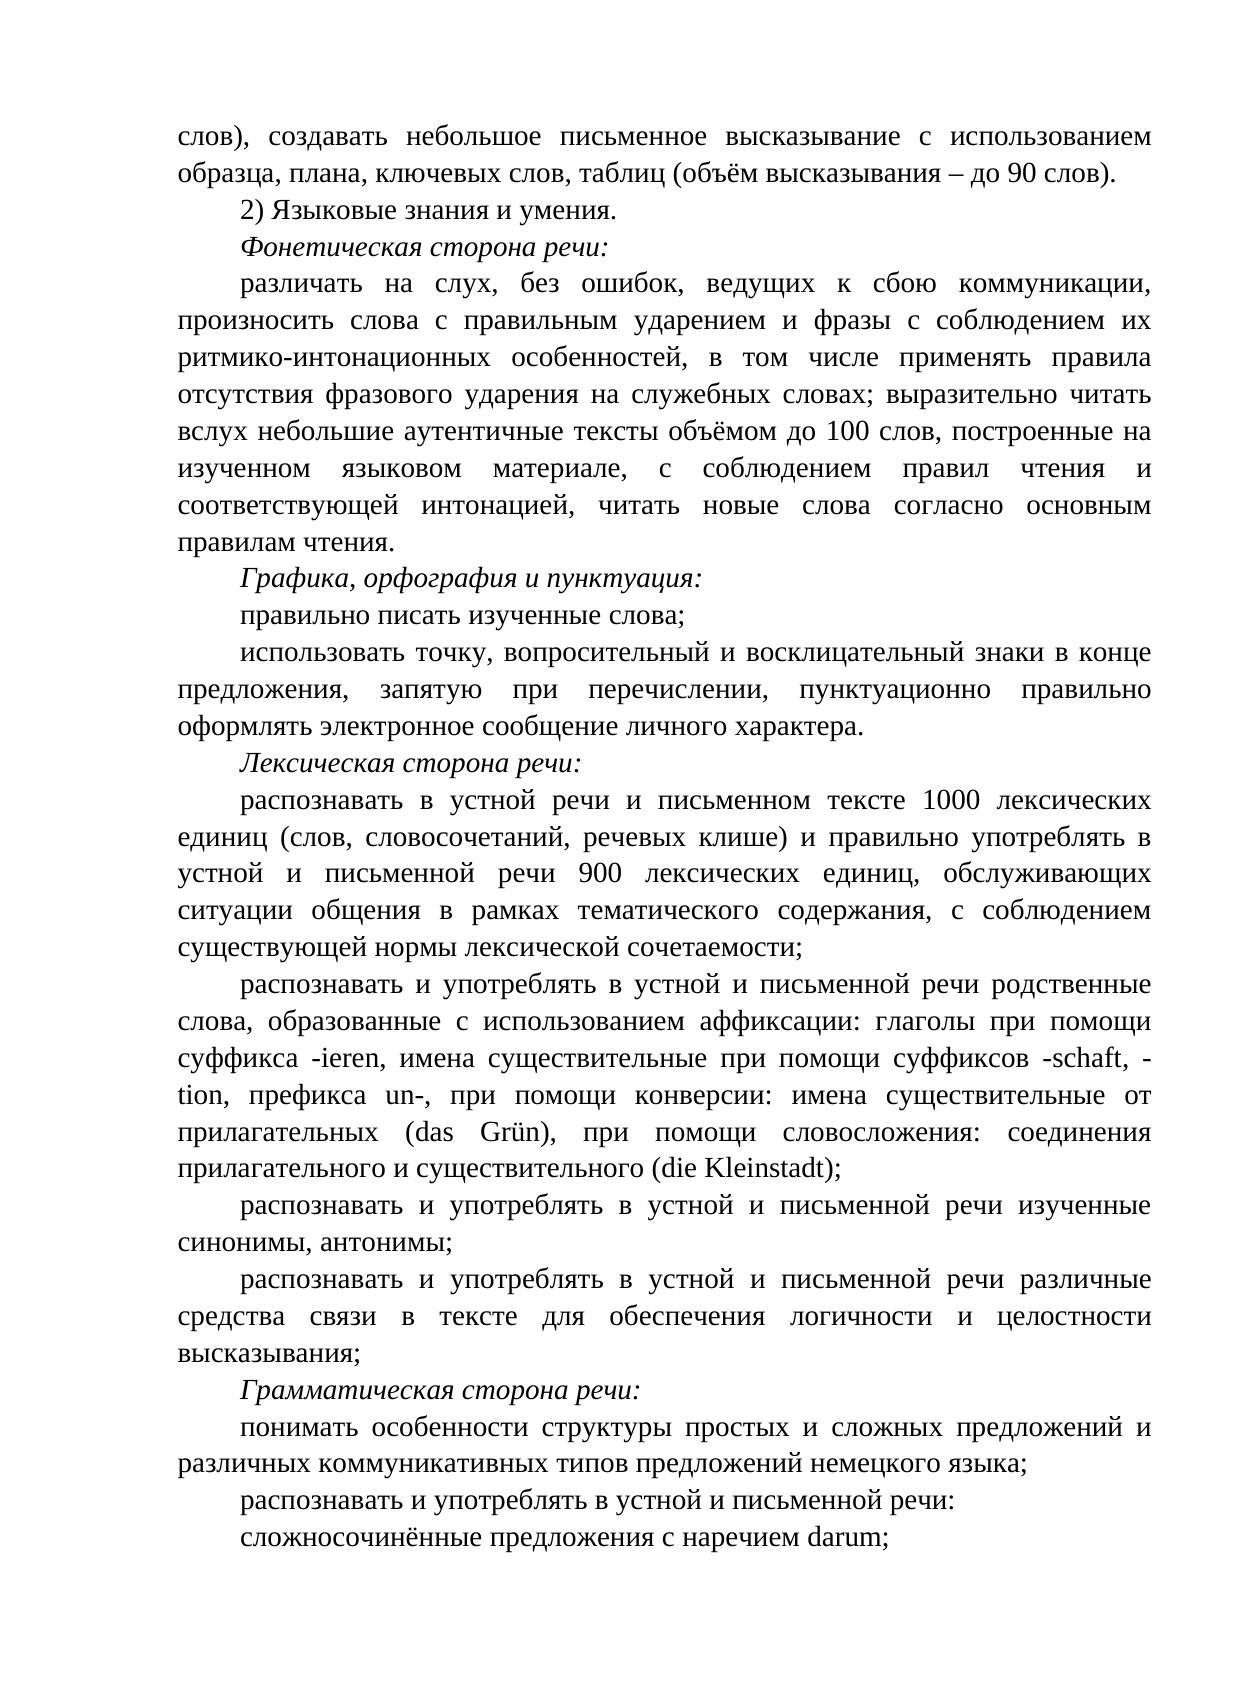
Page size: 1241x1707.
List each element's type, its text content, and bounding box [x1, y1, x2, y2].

text распознавать и употреблять в устной и письменной речи различные средства связи в тексте для обеспечения логичности и целостности высказывания; [177, 1261, 1152, 1368]
text 2) Языковые знания и умения. [177, 192, 1152, 225]
text сложносочинённые предложения с наречием darum; [177, 1519, 1152, 1553]
text Лексическая сторона речи: [177, 745, 1152, 778]
text распознавать и употреблять в устной и письменной речи: [177, 1482, 1152, 1516]
text понимать особенности структуры простых и сложных предложений и различных коммуникативных типов предложений немецкого языка; [177, 1409, 1152, 1479]
text распознавать и употреблять в устной и письменной речи изученные синонимы, антонимы; [177, 1187, 1152, 1258]
text распознавать в устной речи и письменном тексте 1000 лексических единиц (слов, словосочетаний, речевых клише) и правильно употреблять в устной и письменной речи 900 лексических единиц, обслуживающих ситуации общения в рамках тематического содержания, с соблюдением существующей нормы лексической сочетаемости; [177, 782, 1152, 963]
text Грамматическая сторона речи: [177, 1372, 1152, 1405]
text правильно писать изученные слова; [177, 597, 1152, 631]
text различать на слух, без ошибок, ведущих к сбою коммуникации, произносить слова с правильным ударением и фразы с соблюдением их ритмико-интонационных особенностей, в том числе применять правила отсутствия фразового ударения на служебных словах; выразительно читать вслух небольшие аутентичные тексты объёмом до 100 слов, построенные на изученном языковом материале, с соблюдением правил чтения и соответствующей интонацией, читать новые слова согласно основным правилам чтения. [177, 266, 1152, 557]
text Фонетическая сторона речи: [177, 229, 1152, 262]
text Графика, орфография и пунктуация: [177, 561, 1152, 594]
text распознавать и употреблять в устной и письменной речи родственные слова, образованные с использованием аффиксации: глаголы при помощи суффикса -ieren, имена существительные при помощи суффиксов -schaft, -tion, префикса un-, при помощи конверсии: имена существительные от прилагательных (das Grün), при помощи словосложения: соединения прилагательного и существительного (die Kleinstadt); [177, 966, 1152, 1184]
text использовать точку, вопросительный и восклицательный знаки в конце предложения, запятую при перечислении, пунктуационно правильно оформлять электронное сообщение личного характера. [177, 634, 1152, 742]
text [177, 118, 1152, 188]
